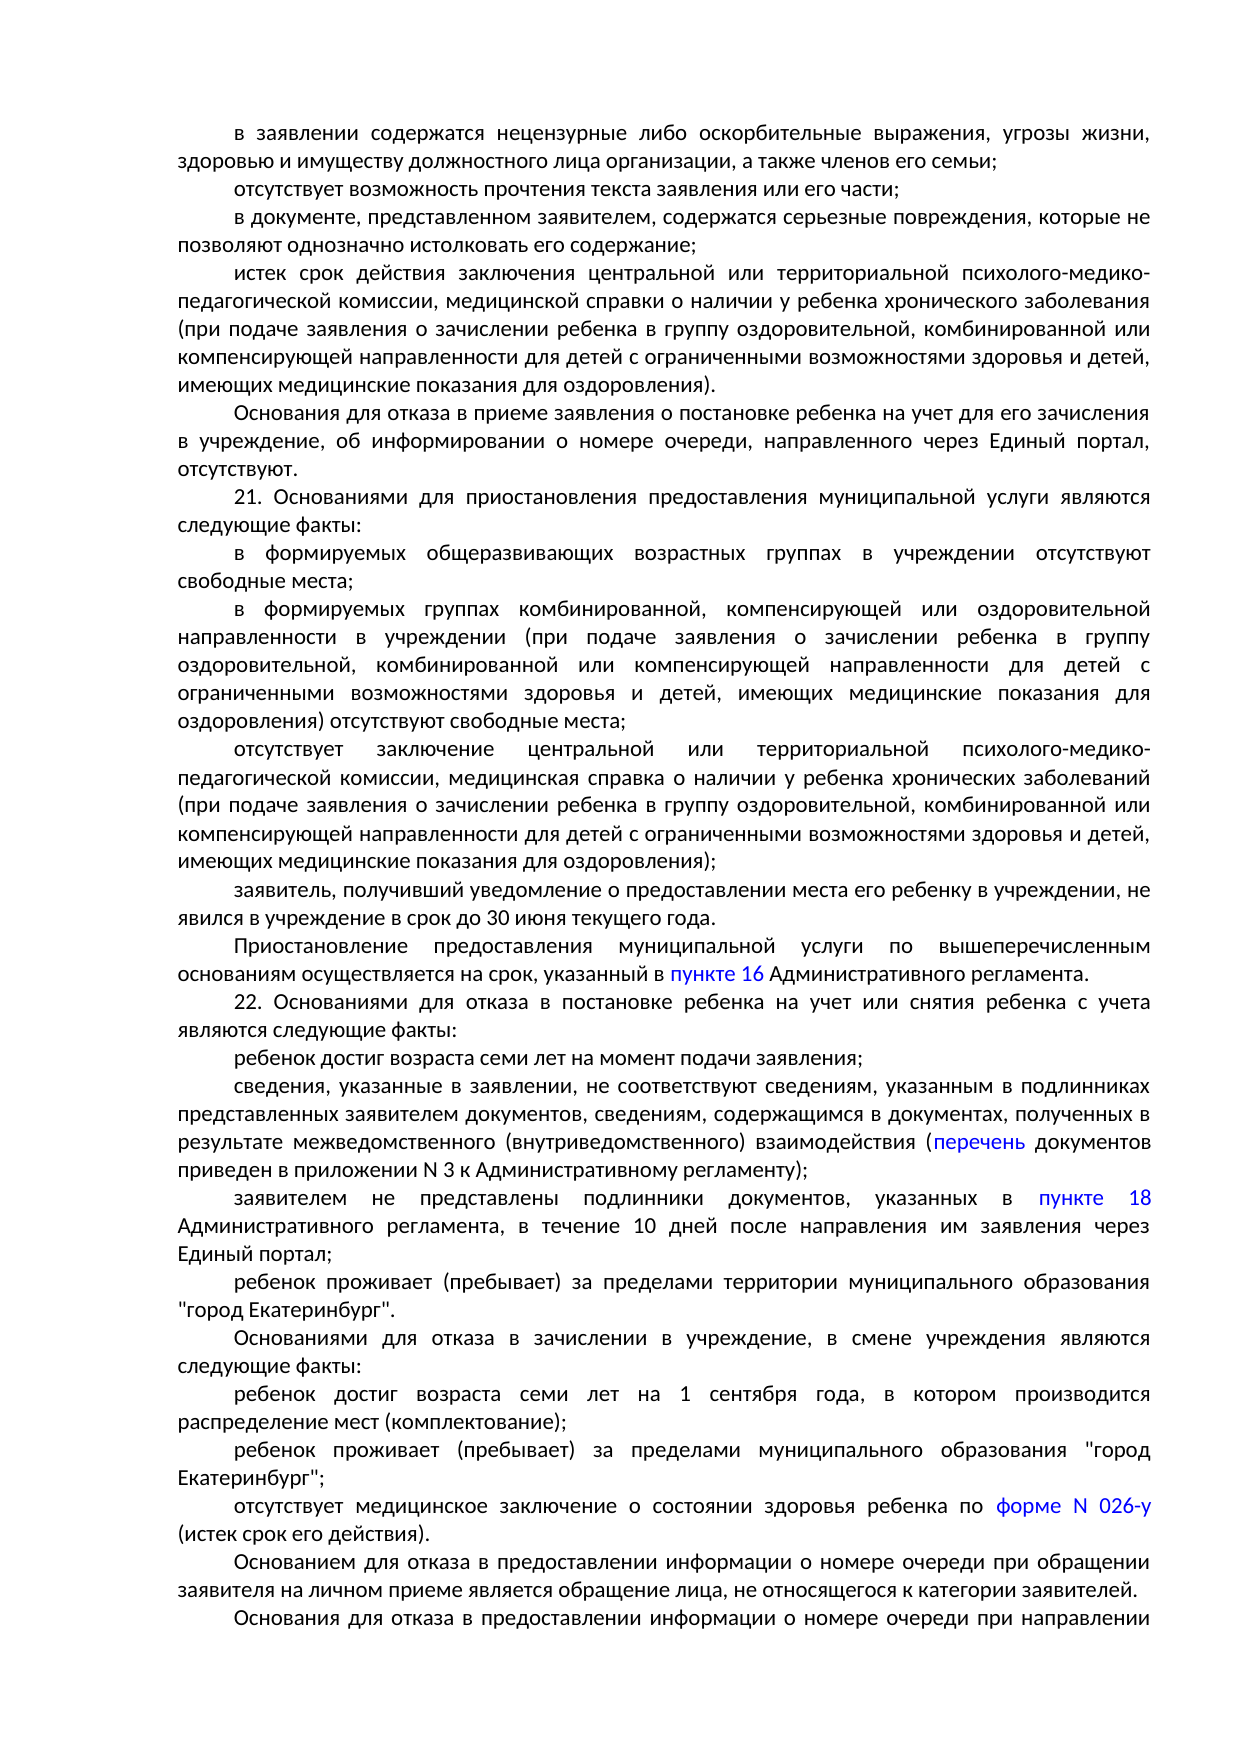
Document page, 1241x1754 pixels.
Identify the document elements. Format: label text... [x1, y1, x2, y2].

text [177, 1603, 1152, 1631]
text Основанием для отказа в предоставлении информации о номере очереди при обращении заявителя на личном приеме является обращение лица, не относящегося к категории заявителей. [177, 1547, 1152, 1603]
text 22. Основаниями для отказа в постановке ребенка на учет или снятия ребенка с учета являются следующие факты: [177, 987, 1152, 1043]
text заявителем не представлены подлинники документов, указанных в пункте 18 Административного регламента, в течение 10 дней после направления им заявления через Единый портал; [177, 1183, 1152, 1267]
text в формируемых группах комбинированной, компенсирующей или оздоровительной направленности в учреждении (при подаче заявления о зачислении ребенка в группу оздоровительной, комбинированной или компенсирующей направленности для детей с ограниченными возможностями здоровья и детей, имеющих медицинские показания для оздоровления) отсутствуют свободные места; [177, 594, 1152, 734]
text отсутствует возможность прочтения текста заявления или его части; [177, 174, 1152, 202]
text в формируемых общеразвивающих возрастных группах в учреждении отсутствуют свободные места; [177, 538, 1152, 594]
text отсутствует заключение центральной или территориальной психолого-медико-педагогической комиссии, медицинская справка о наличии у ребенка хронических заболеваний (при подаче заявления о зачислении ребенка в группу оздоровительной, комбинированной или компенсирующей направленности для детей с ограниченными возможностями здоровья и детей, имеющих медицинские показания для оздоровления); [177, 734, 1152, 875]
text заявитель, получивший уведомление о предоставлении места его ребенку в учреждении, не явился в учреждение в срок до 30 июня текущего года. [177, 875, 1152, 931]
text Основаниями для отказа в зачислении в учреждение, в смене учреждения являются следующие факты: [177, 1323, 1152, 1379]
text в заявлении содержатся нецензурные либо оскорбительные выражения, угрозы жизни, здоровью и имуществу должностного лица организации, а также членов его семьи; [177, 118, 1152, 174]
text Основания для отказа в приеме заявления о постановке ребенка на учет для его зачисления в учреждение, об информировании о номере очереди, направленного через Единый портал, отсутствуют. [177, 398, 1152, 482]
text ребенок проживает (пребывает) за пределами территории муниципального образования "город Екатеринбург". [177, 1267, 1152, 1323]
text ребенок достиг возраста семи лет на момент подачи заявления; [177, 1043, 1152, 1071]
text Приостановление предоставления муниципальной услуги по вышеперечисленным основаниям осуществляется на срок, указанный в пункте 16 Административного регламента. [177, 931, 1152, 987]
text отсутствует медицинское заключение о состоянии здоровья ребенка по форме N 026-у (истек срок его действия). [177, 1491, 1152, 1547]
text в документе, представленном заявителем, содержатся серьезные повреждения, которые не позволяют однозначно истолковать его содержание; [177, 202, 1152, 258]
text ребенок проживает (пребывает) за пределами муниципального образования "город Екатеринбург"; [177, 1435, 1152, 1491]
text ребенок достиг возраста семи лет на 1 сентября года, в котором производится распределение мест (комплектование); [177, 1379, 1152, 1435]
text сведения, указанные в заявлении, не соответствуют сведениям, указанным в подлинниках представленных заявителем документов, сведениям, содержащимся в документах, полученных в результате межведомственного (внутриведомственного) взаимодействия (перечень документов приведен в приложении N 3 к Административному регламенту); [177, 1071, 1152, 1183]
text истек срок действия заключения центральной или территориальной психолого-медико-педагогической комиссии, медицинской справки о наличии у ребенка хронического заболевания (при подаче заявления о зачислении ребенка в группу оздоровительной, комбинированной или компенсирующей направленности для детей с ограниченными возможностями здоровья и детей, имеющих медицинские показания для оздоровления). [177, 258, 1152, 398]
text 21. Основаниями для приостановления предоставления муниципальной услуги являются следующие факты: [177, 482, 1152, 538]
